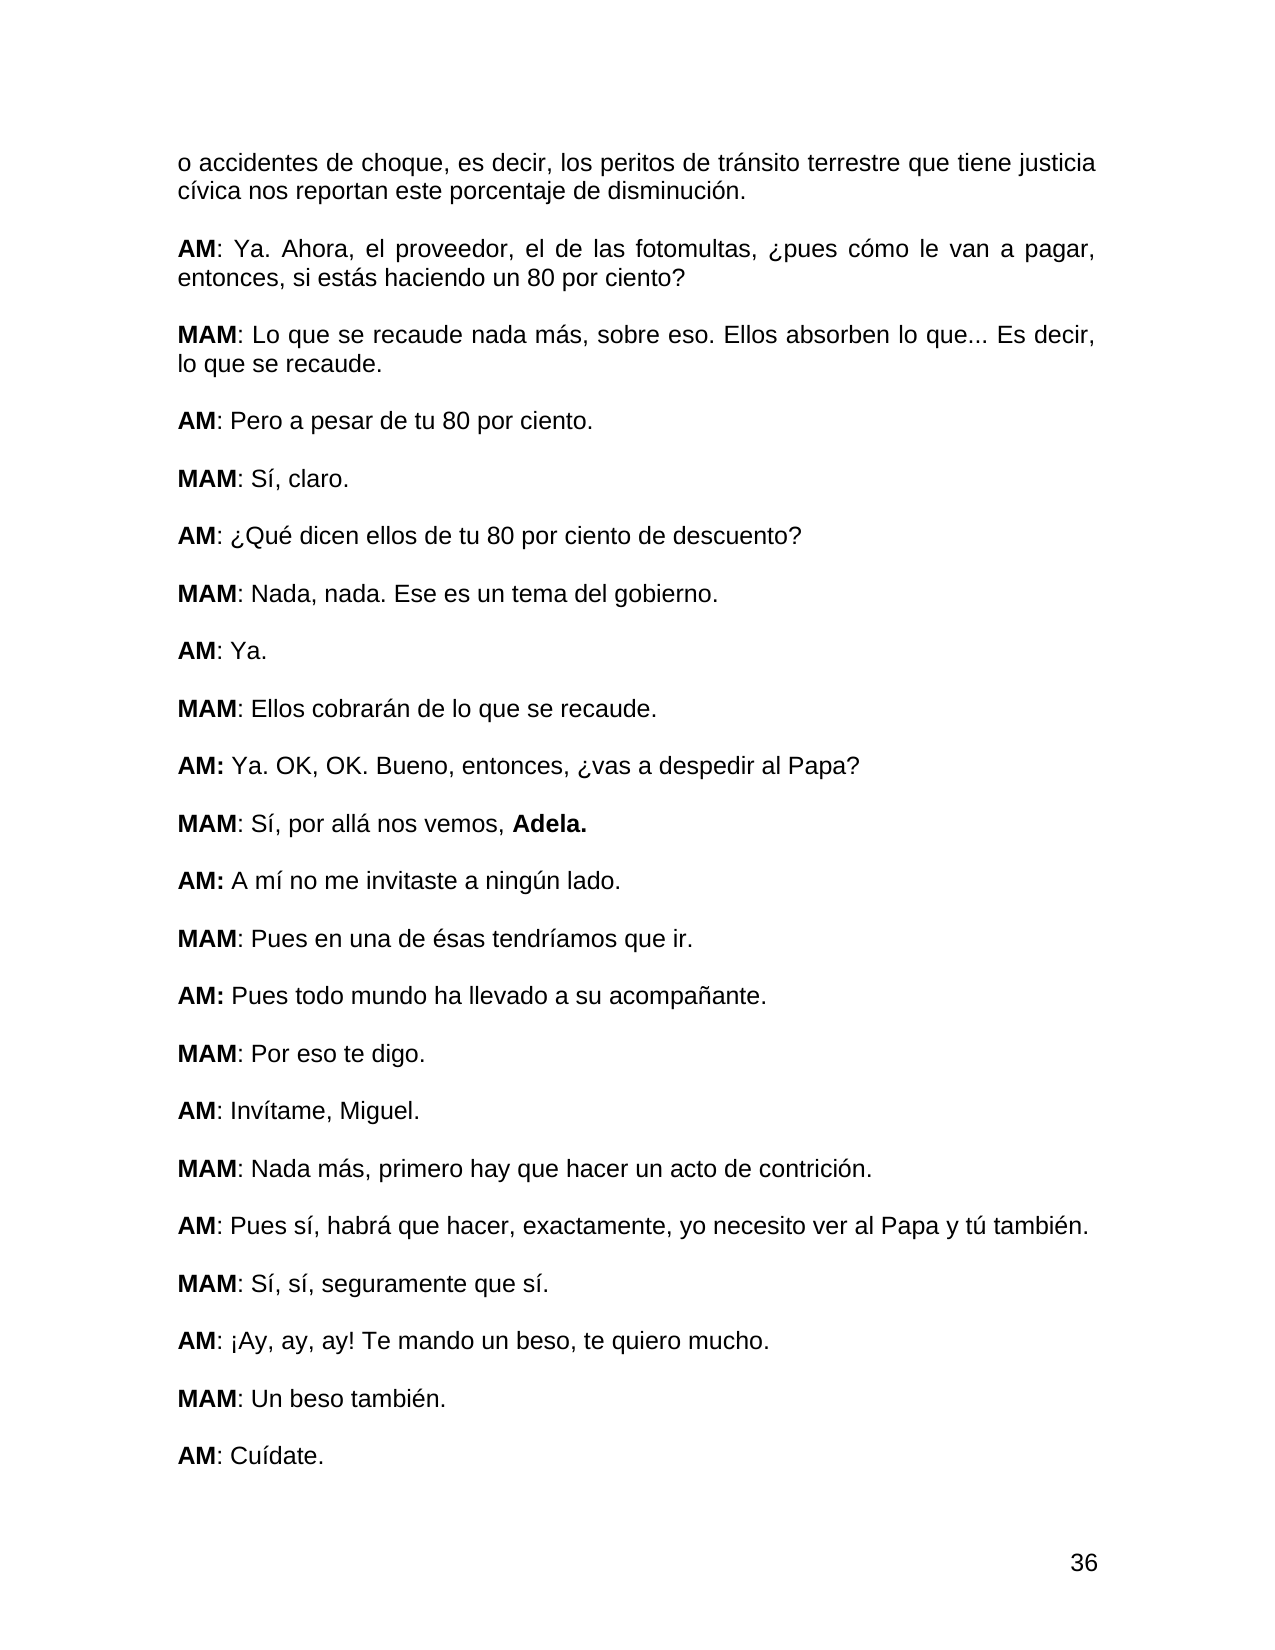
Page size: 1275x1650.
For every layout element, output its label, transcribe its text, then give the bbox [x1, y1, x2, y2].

text MAM: Sí, por allá nos vemos, Adela. [177, 809, 1098, 838]
text AM: ¿Qué dicen ellos de tu 80 por ciento de descuento? [177, 521, 1098, 550]
text AM: Pues sí, habrá que hacer, exactamente, yo necesito ver al Papa y tú también. [177, 1211, 1098, 1240]
text AM: Pues todo mundo ha llevado a su acompañante. [177, 981, 1098, 1010]
text MAM: Por eso te digo. [177, 1039, 1098, 1068]
text MAM: Sí, claro. [177, 464, 1098, 493]
text AM: Ya. OK, OK. Bueno, entonces, ¿vas a despedir al Papa? [177, 751, 1098, 780]
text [177, 148, 1098, 205]
text AM: Cuídate. [177, 1441, 1098, 1470]
text MAM: Sí, sí, seguramente que sí. [177, 1269, 1098, 1298]
text AM: Invítame, Miguel. [177, 1096, 1098, 1125]
text AM: ¡Ay, ay, ay! Te mando un beso, te quiero mucho. [177, 1326, 1098, 1355]
text MAM: Un beso también. [177, 1384, 1098, 1413]
text MAM: Nada, nada. Ese es un tema del gobierno. [177, 579, 1098, 608]
text MAM: Ellos cobrarán de lo que se recaude. [177, 694, 1098, 723]
text MAM: Nada más, primero hay que hacer un acto de contrición. [177, 1154, 1098, 1183]
text AM: Pero a pesar de tu 80 por ciento. [177, 406, 1098, 435]
text MAM: Pues en una de ésas tendríamos que ir. [177, 924, 1098, 953]
text AM: Ya. [177, 636, 1098, 665]
text AM: A mí no me invitaste a ningún lado. [177, 866, 1098, 895]
text MAM: Lo que se recaude nada más, sobre eso. Ellos absorben lo que... Es decir, lo que se recaude. [177, 320, 1098, 378]
text AM: Ya. Ahora, el proveedor, el de las fotomultas, ¿pues cómo le van a pagar, entonces, si estás haciendo un 80 por ciento? [177, 234, 1098, 291]
